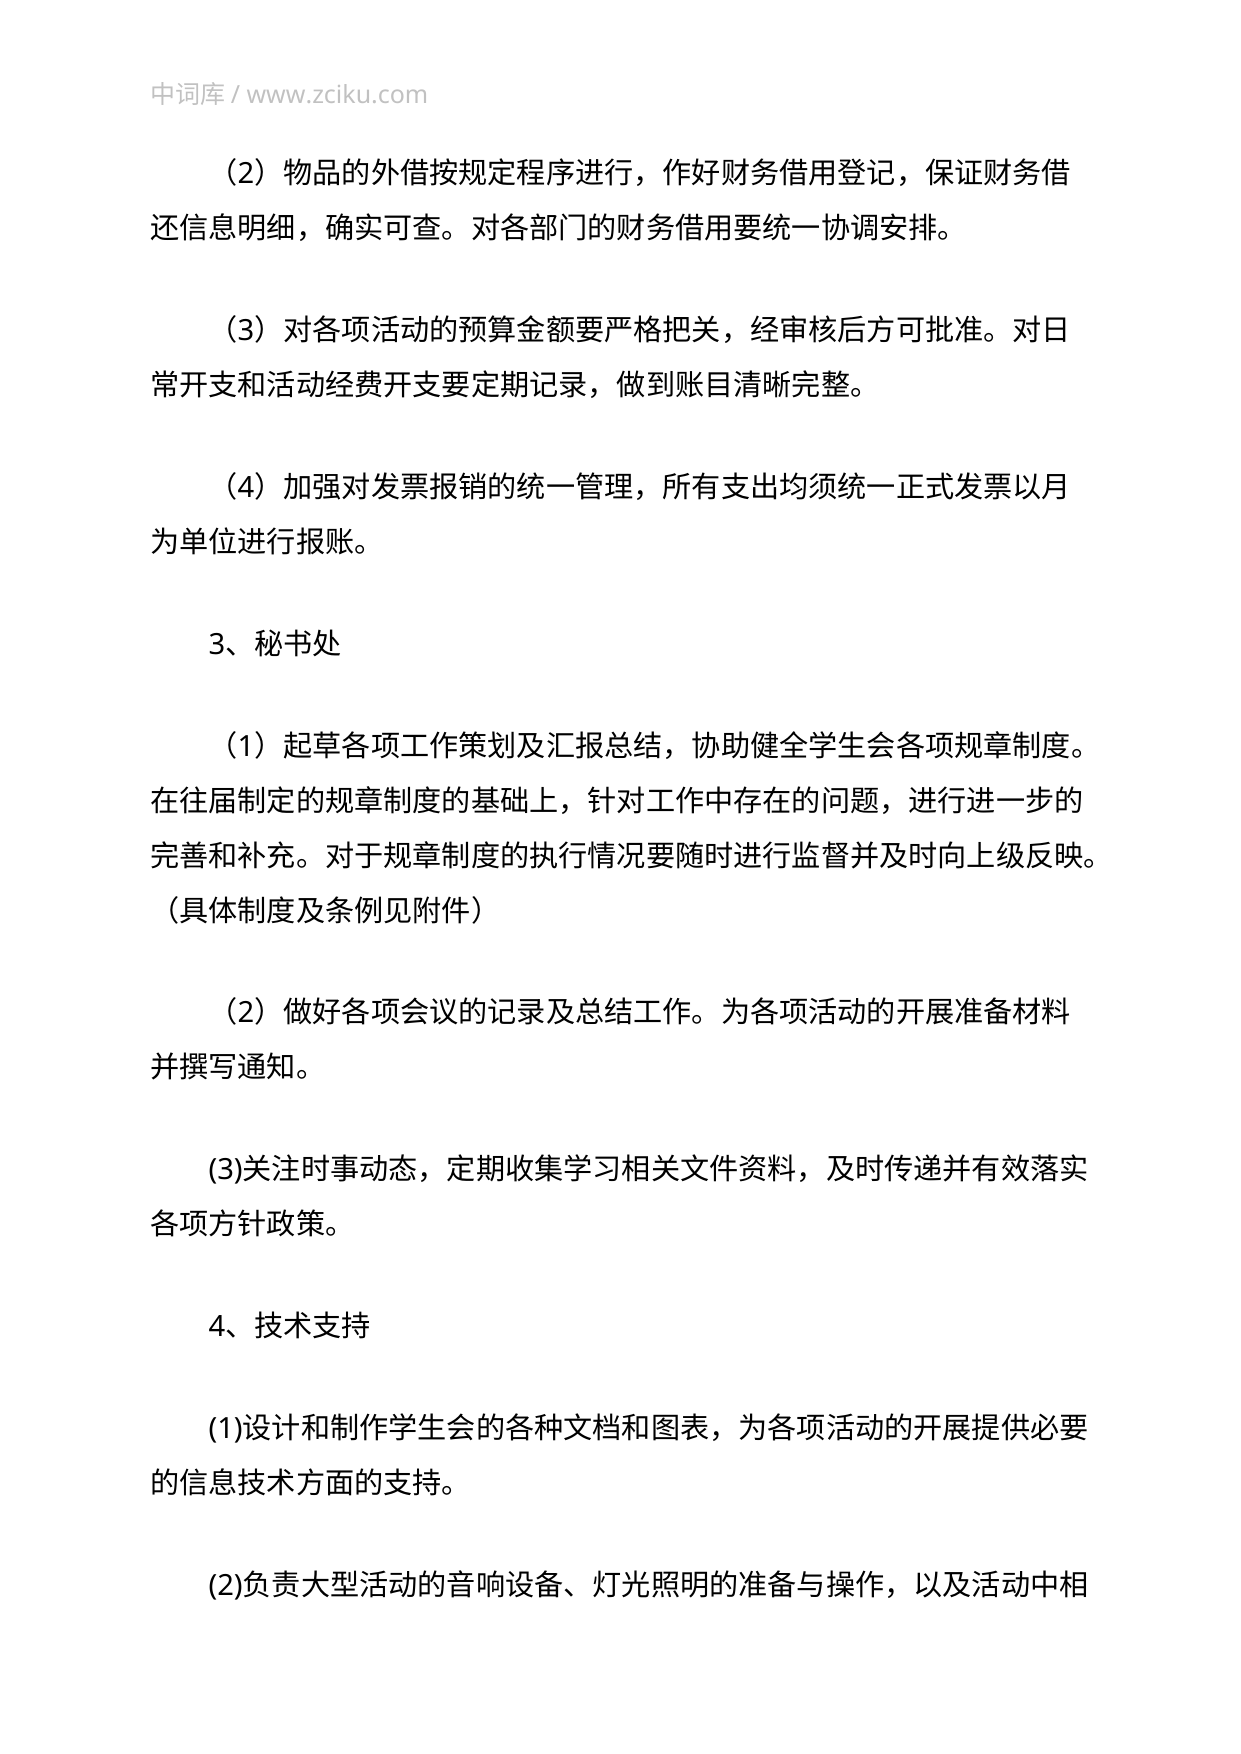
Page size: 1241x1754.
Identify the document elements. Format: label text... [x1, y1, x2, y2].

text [150, 1561, 1090, 1603]
text （4）加强对发票报销的统一管理，所有支出均须统一正式发票以月为单位进行报账。 [150, 463, 1090, 561]
text （3）对各项活动的预算金额要严格把关，经审核后方可批准。对日常开支和活动经费开支要定期记录，做到账目清晰完整。 [150, 307, 1090, 404]
text 3、秘书处 [150, 620, 1090, 663]
text (3)关注时事动态，定期收集学习相关文件资料，及时传递并有效落实各项方针政策。 [150, 1146, 1090, 1243]
text （2）物品的外借按规定程序进行，作好财务借用登记，保证财务借还信息明细，确实可查。对各部门的财务借用要统一协调安排。 [150, 150, 1090, 247]
text 4、技术支持 [150, 1302, 1090, 1345]
text （1）起草各项工作策划及汇报总结，协助健全学生会各项规章制度。在往届制定的规章制度的基础上，针对工作中存在的问题，进行进一步的完善和补充。对于规章制度的执行情况要随时进行监督并及时向上级反映。（具体制度及条例见附件） [150, 722, 1090, 929]
text （2）做好各项会议的记录及总结工作。为各项活动的开展准备材料并撰写通知。 [150, 989, 1090, 1086]
text (1)设计和制作学生会的各种文档和图表，为各项活动的开展提供必要的信息技术方面的支持。 [150, 1404, 1090, 1502]
